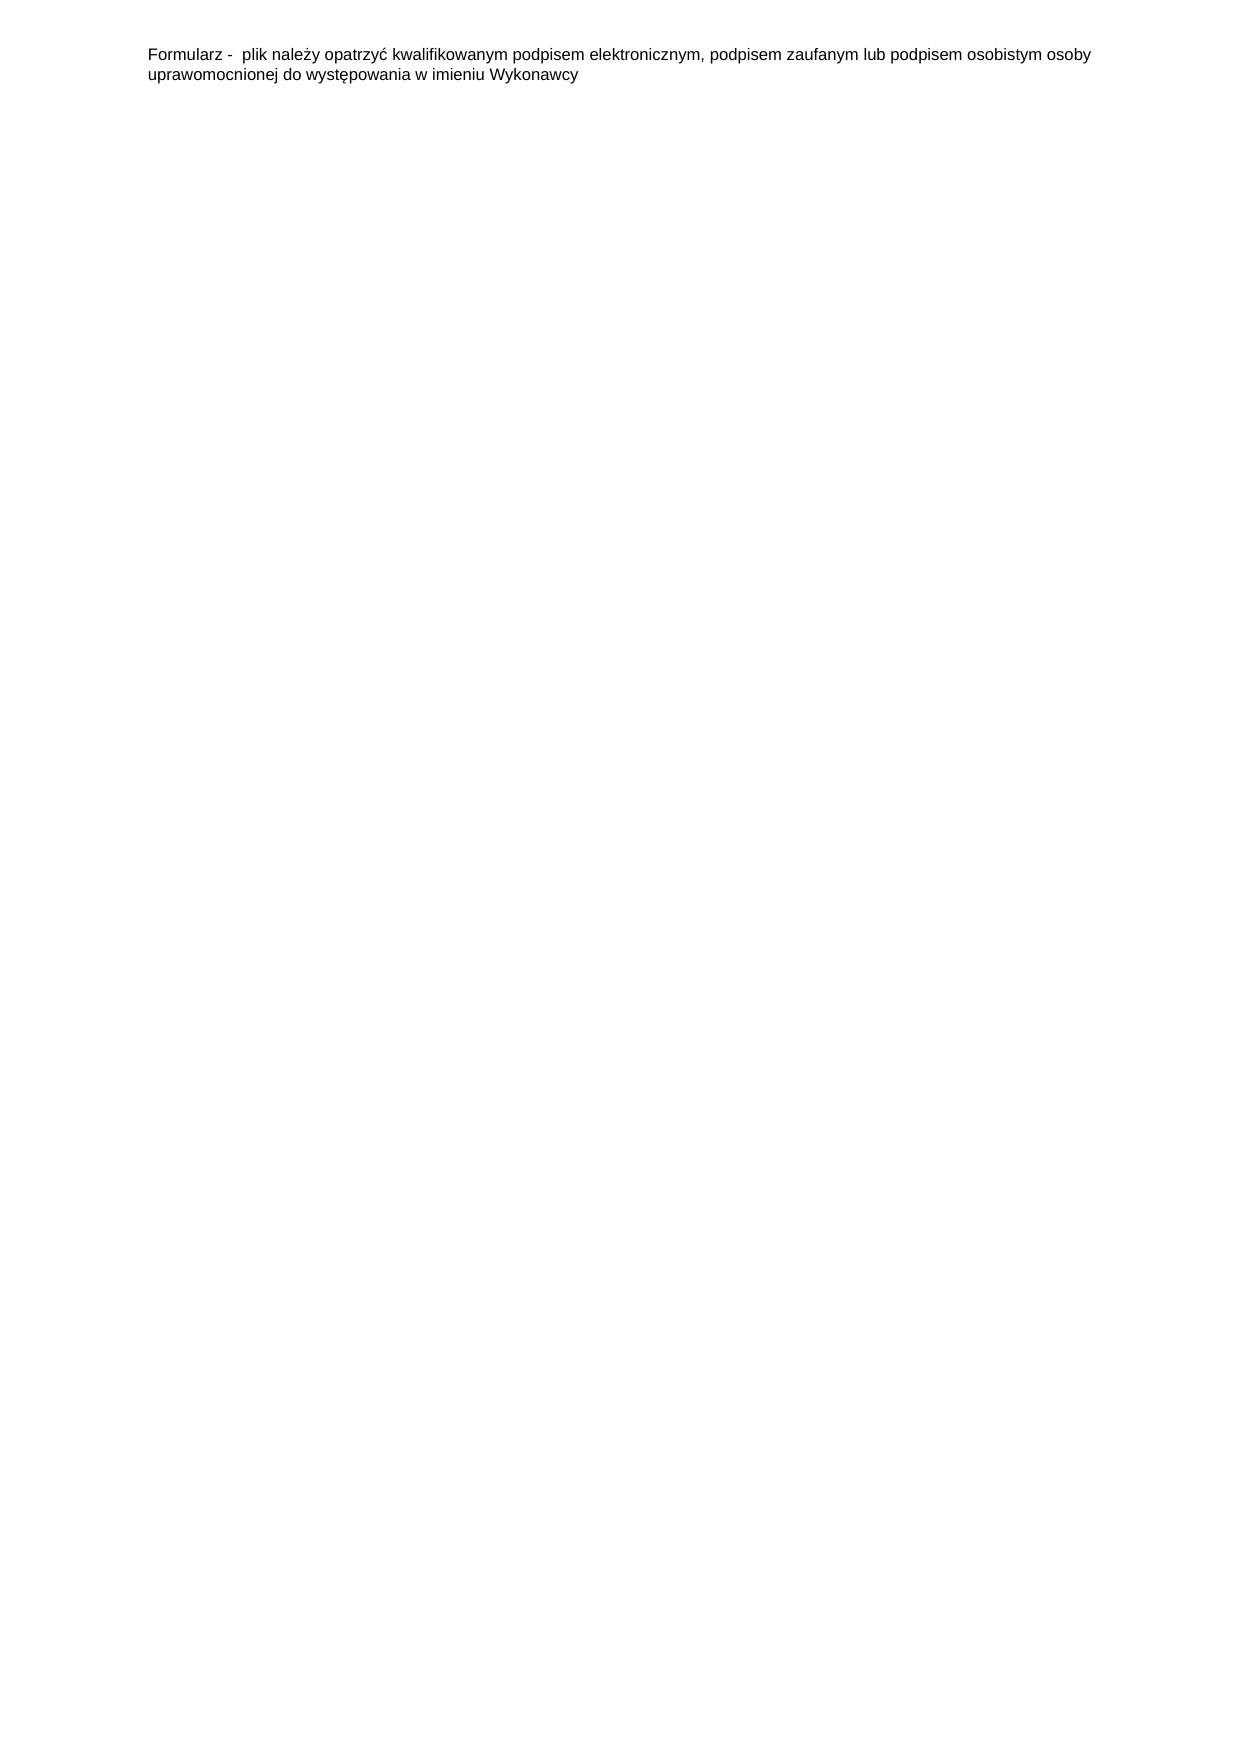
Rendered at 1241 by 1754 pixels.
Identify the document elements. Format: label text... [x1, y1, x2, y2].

text Formularz - plik należy opatrzyć kwalifikowanym podpisem elektronicznym, podpisem zaufanym lub podpisem osobistym osoby uprawomocnionej do występowania w imieniu Wykonawcy [148, 44, 1093, 84]
